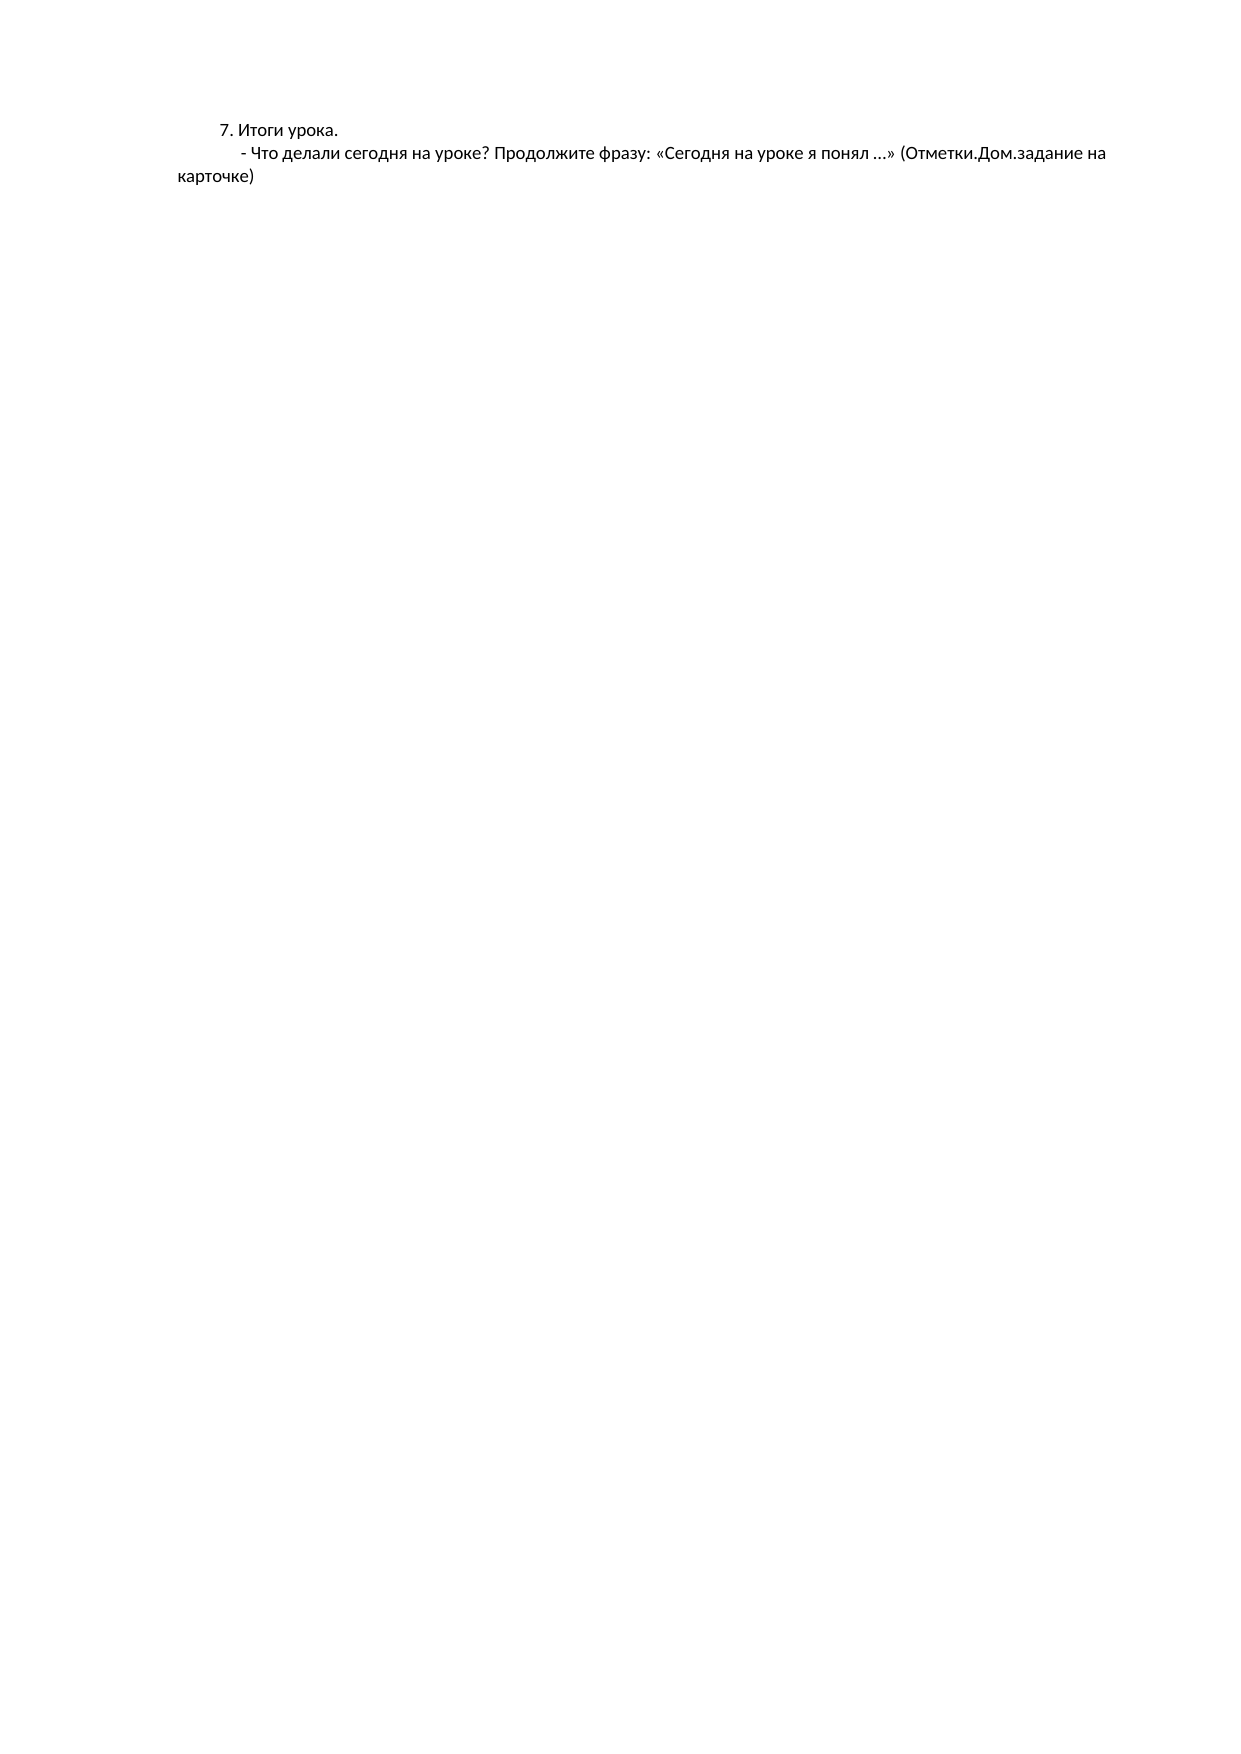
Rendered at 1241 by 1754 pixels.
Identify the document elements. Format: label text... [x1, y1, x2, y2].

text 7. Итоги урока. [177, 118, 1152, 141]
text - Что делали сегодня на уроке? Продолжите фразу: «Сегодня на уроке я понял …» (Отметки.Дом.задание на карточке) [177, 141, 1152, 187]
